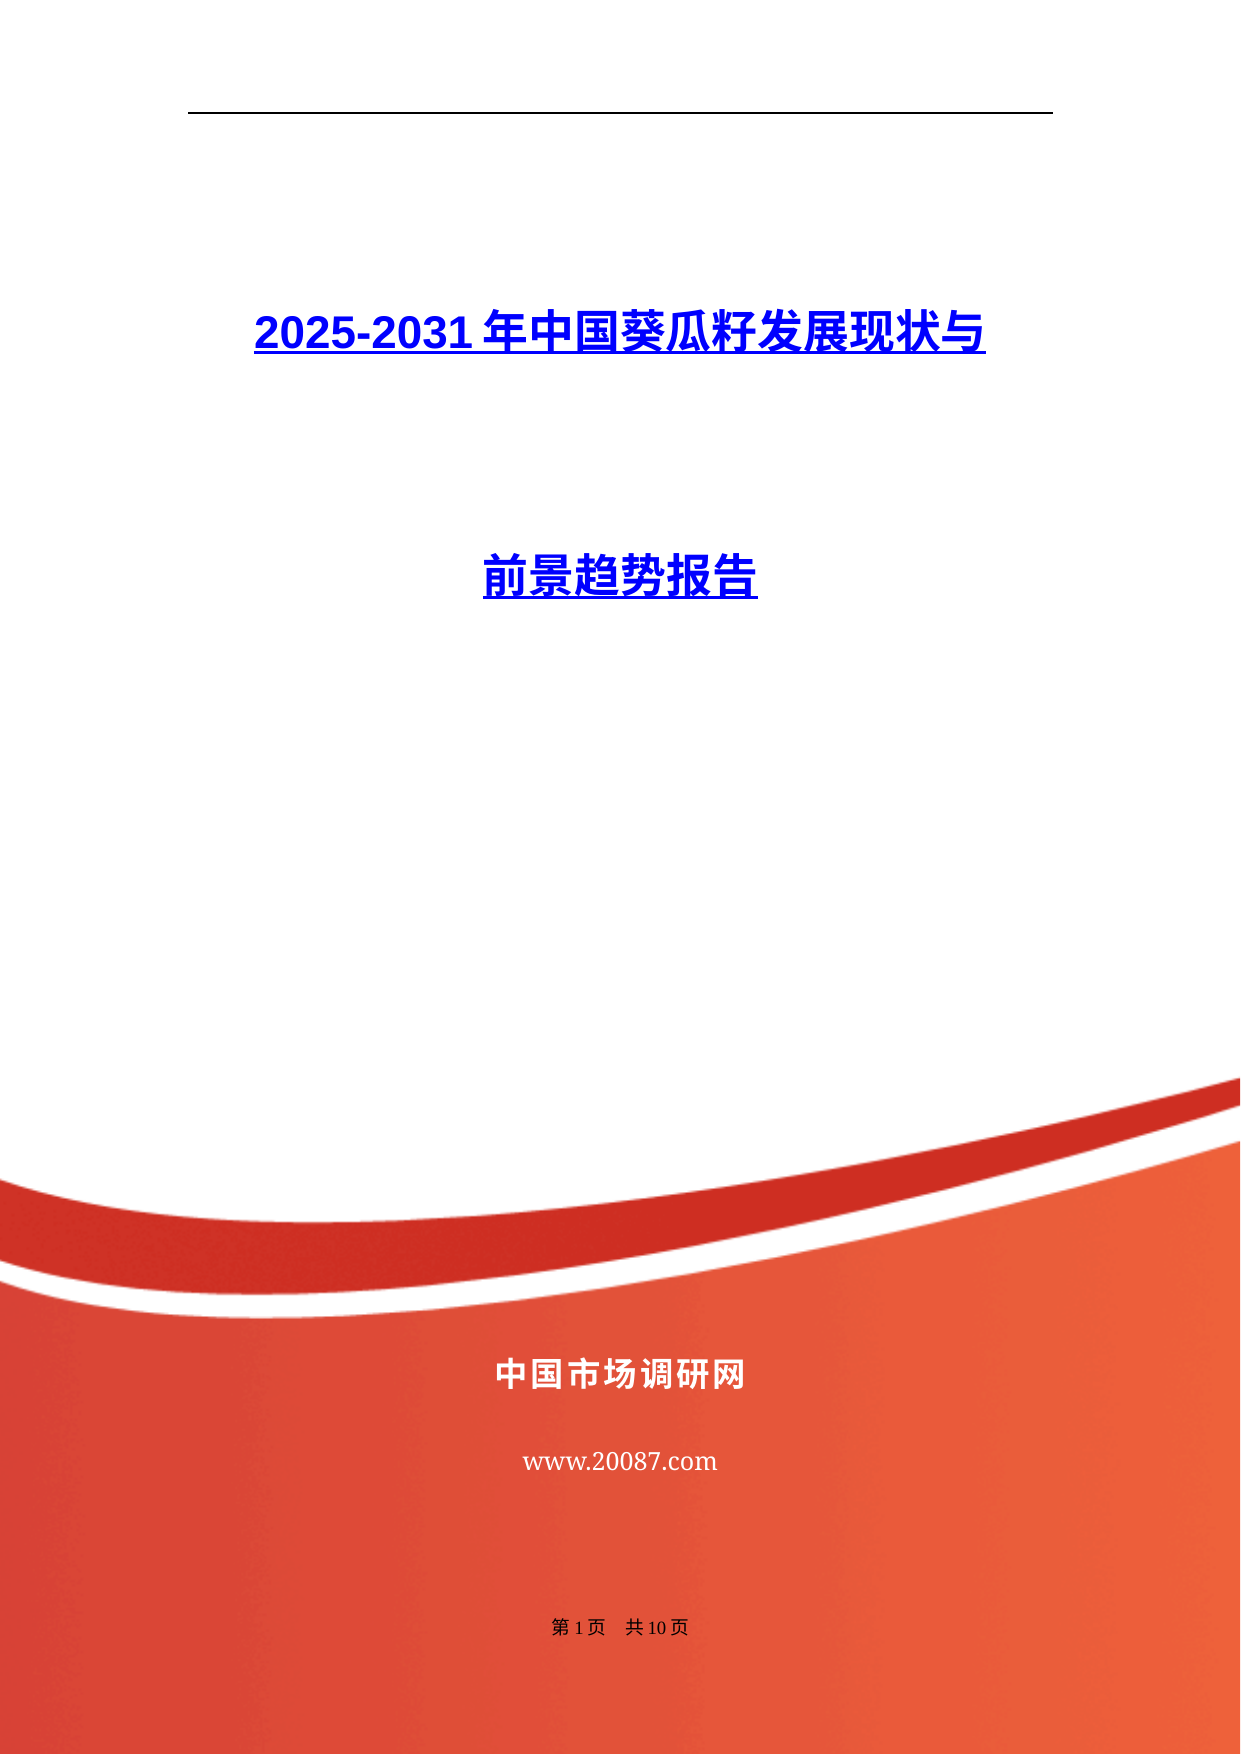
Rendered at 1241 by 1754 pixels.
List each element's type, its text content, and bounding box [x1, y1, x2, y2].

text www.20087.com [187, 1428, 1053, 1493]
subtitle 中国市场调研网 [187, 1339, 1053, 1404]
table_header 2025-2031年中国葵瓜籽发展现状与前景趋势报告 [188, 207, 1053, 773]
picture [0, 1006, 1241, 1754]
